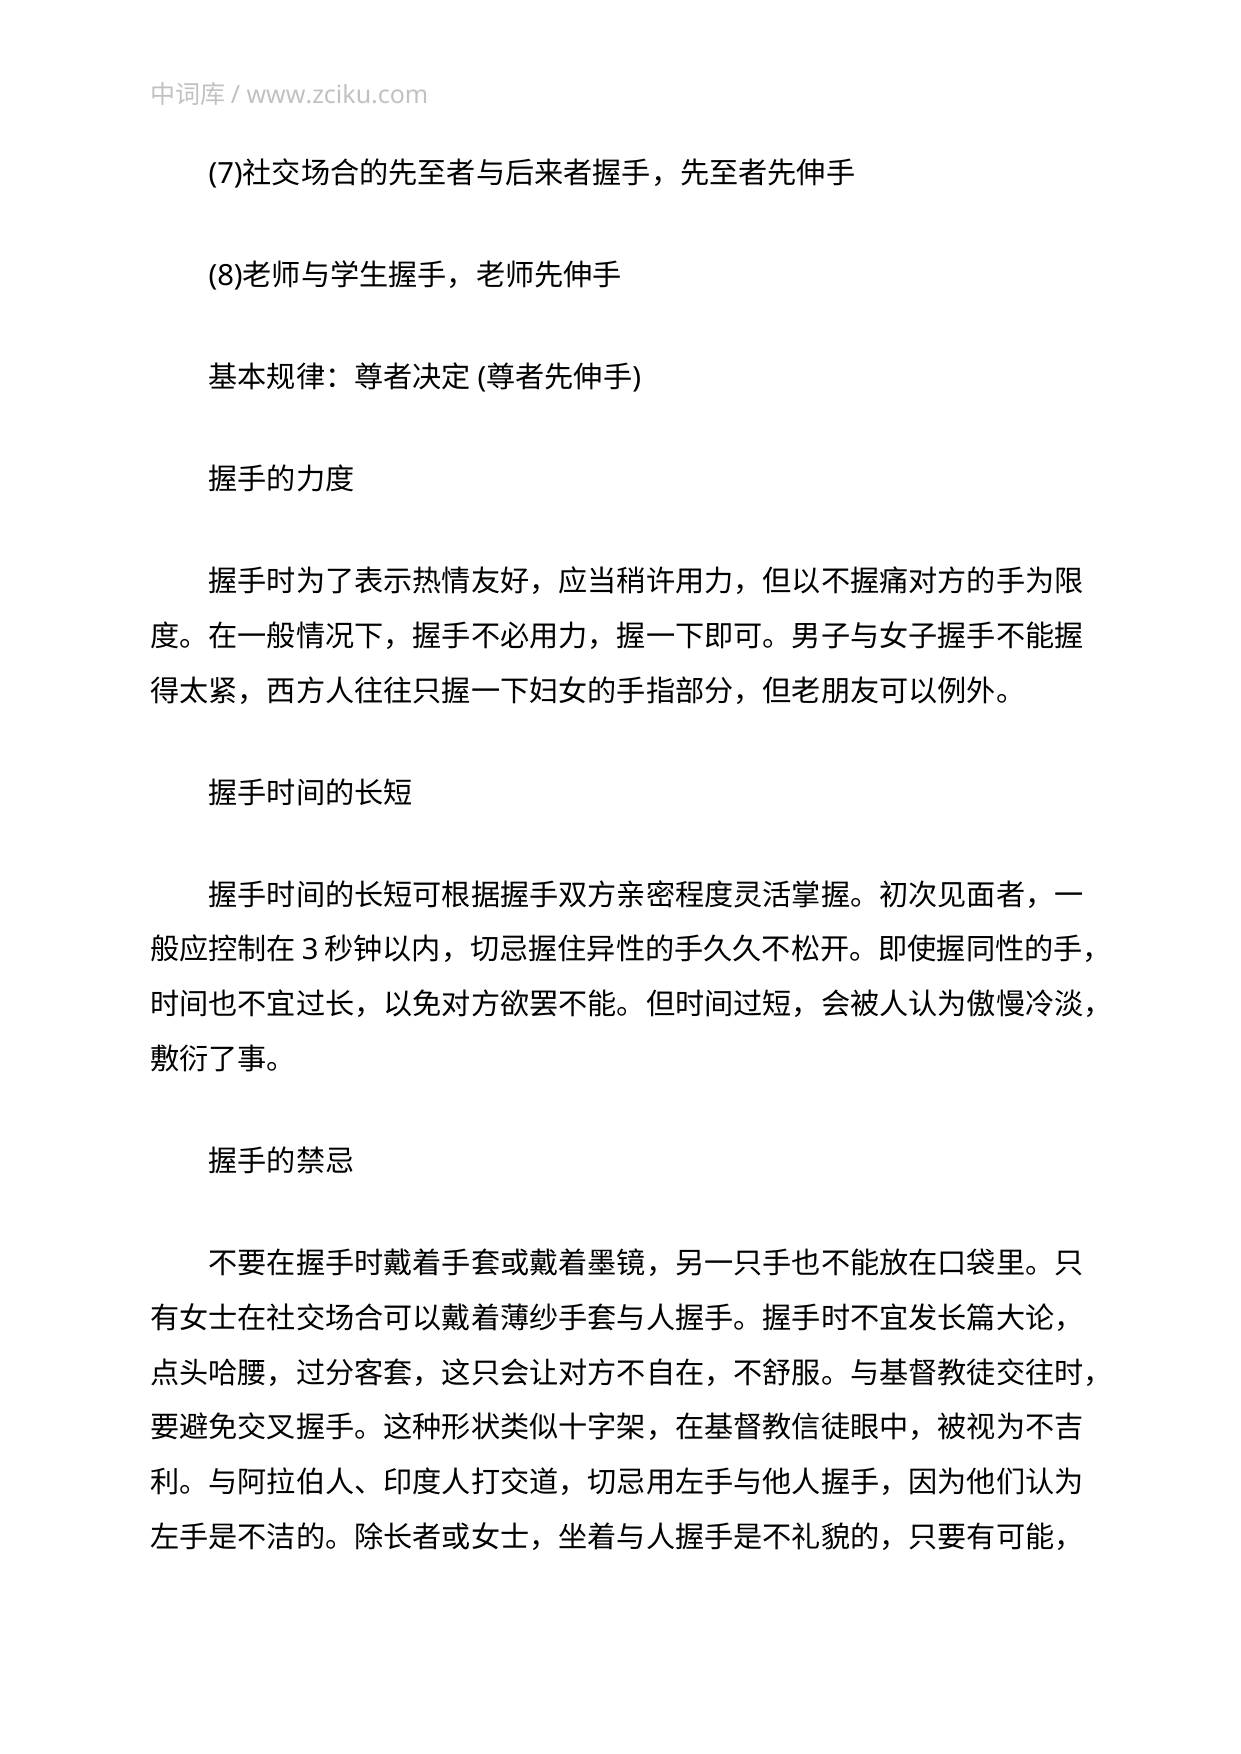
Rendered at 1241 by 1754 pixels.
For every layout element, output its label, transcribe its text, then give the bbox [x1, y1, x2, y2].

text 握手的力度 [150, 456, 1090, 498]
text (8)老师与学生握手，老师先伸手 [150, 252, 1090, 294]
text 握手时间的长短 [150, 769, 1090, 812]
text 握手的禁忌 [150, 1138, 1090, 1180]
text 握手时间的长短可根据握手双方亲密程度灵活掌握。初次见面者，一般应控制在3秒钟以内，切忌握住异性的手久久不松开。即使握同性的手，时间也不宜过长，以免对方欲罢不能。但时间过短，会被人认为傲慢冷淡，敷衍了事。 [150, 871, 1090, 1078]
text 基本规律：尊者决定 (尊者先伸手) [150, 354, 1090, 396]
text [150, 1239, 1090, 1556]
text 握手时为了表示热情友好，应当稍许用力，但以不握痛对方的手为限度。在一般情况下，握手不必用力，握一下即可。男子与女子握手不能握得太紧，西方人往往只握一下妇女的手指部分，但老朋友可以例外。 [150, 558, 1090, 710]
text (7)社交场合的先至者与后来者握手，先至者先伸手 [150, 150, 1090, 192]
